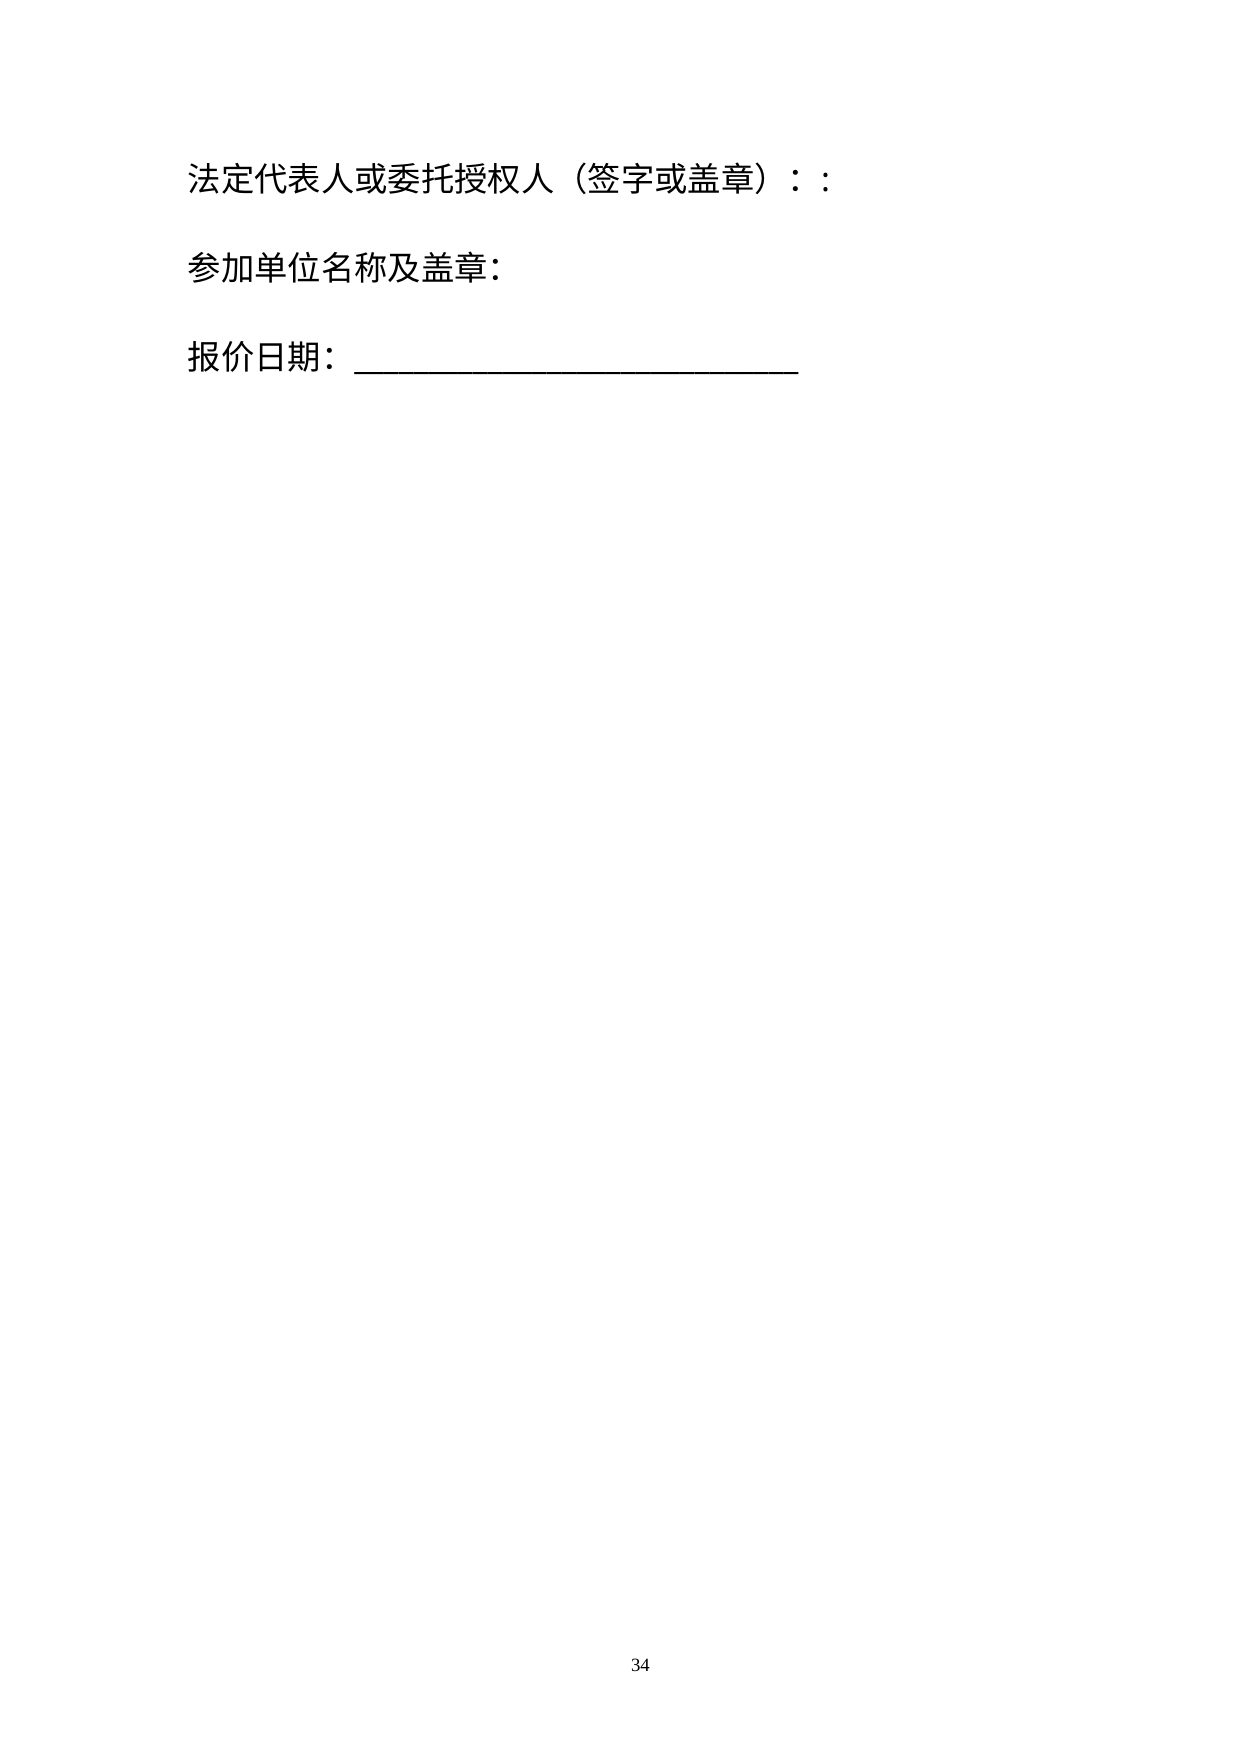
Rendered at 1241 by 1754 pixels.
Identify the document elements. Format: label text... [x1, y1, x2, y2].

text 报价日期：______________________________ [187, 322, 1093, 387]
text 法定代表人或委托授权人（签字或盖章）：: [187, 144, 1093, 209]
text 参加单位名称及盖章： [187, 233, 1093, 298]
